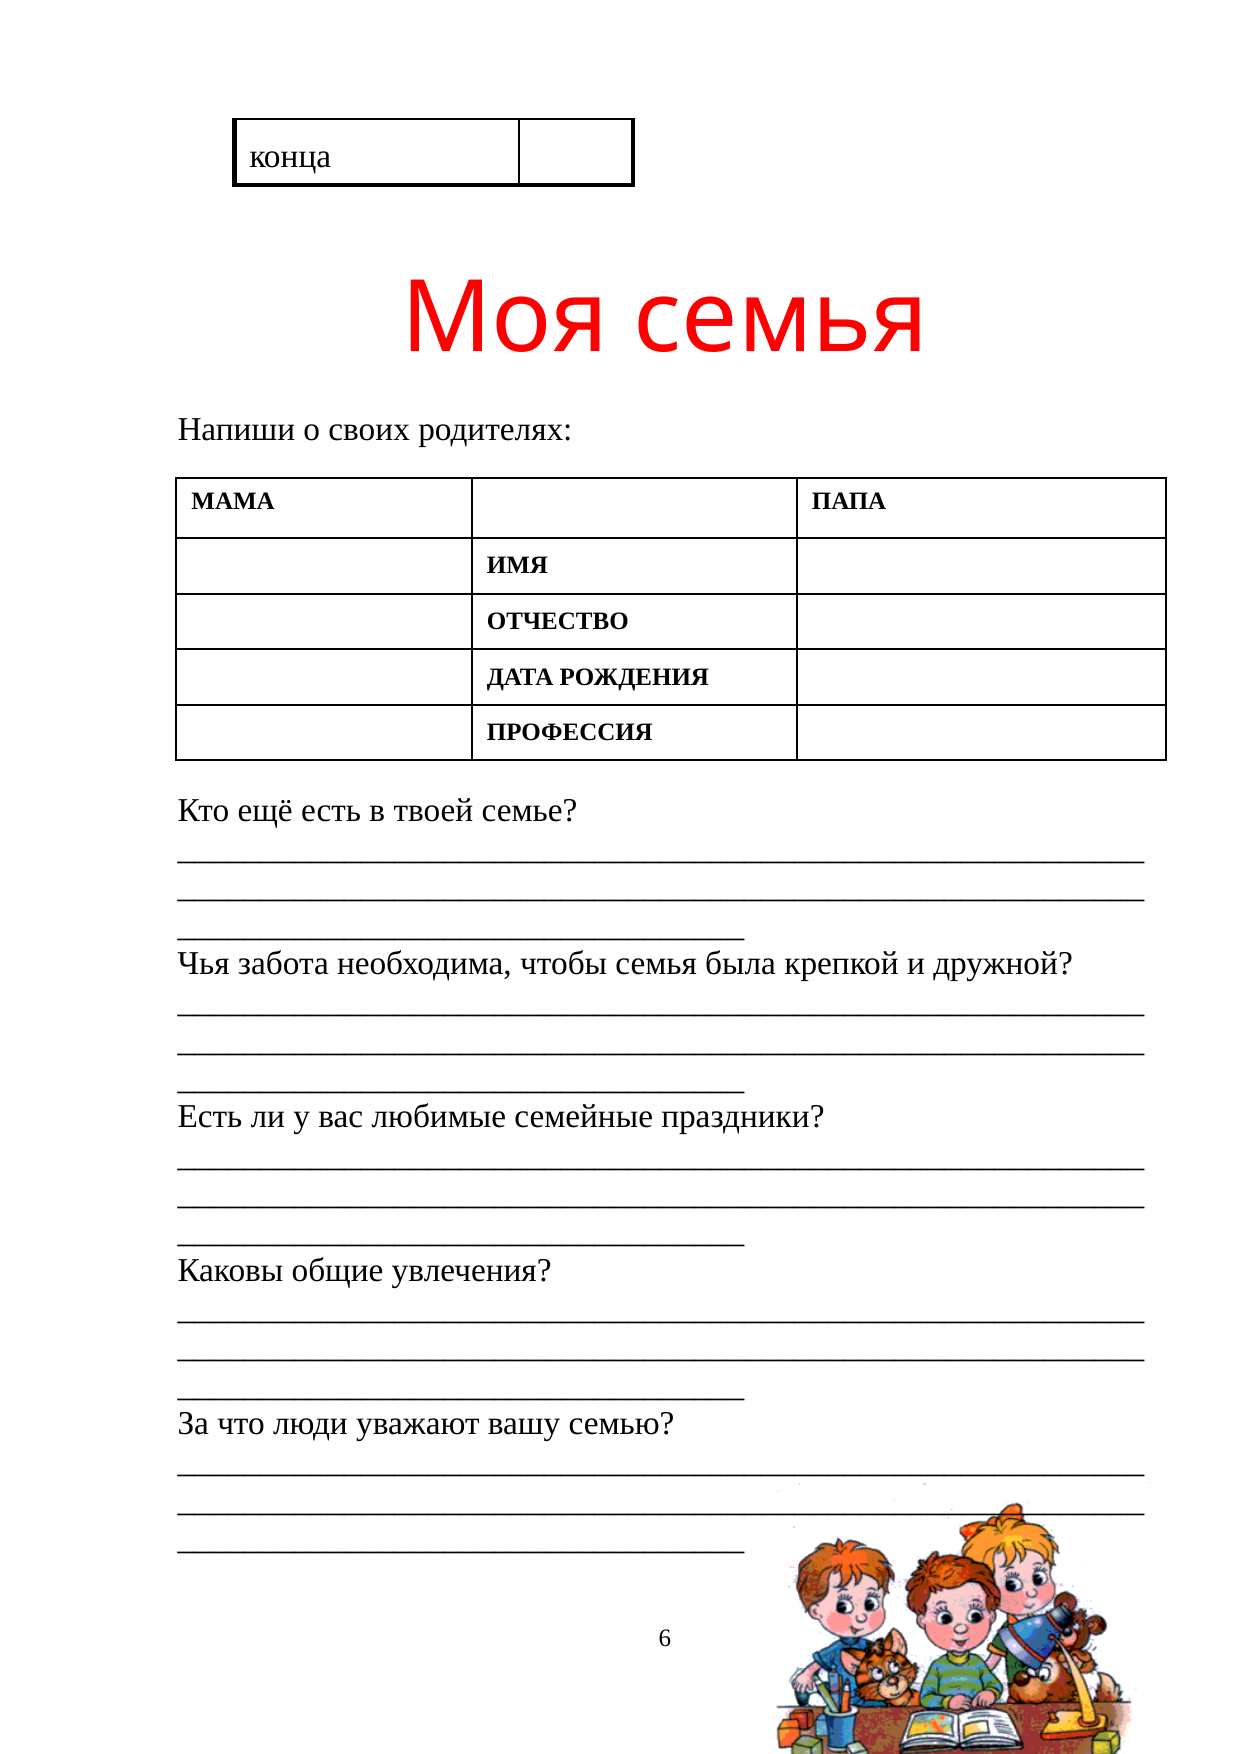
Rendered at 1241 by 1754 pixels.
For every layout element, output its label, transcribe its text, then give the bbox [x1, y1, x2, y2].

table_cell [177, 650, 471, 703]
table_cell [177, 595, 471, 648]
table_cell [177, 539, 471, 592]
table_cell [237, 120, 518, 182]
text Есть ли у вас любимые семейные праздники? ______________________________________________________________________________________________________________________________________________________ [177, 1097, 1152, 1250]
text Чья забота необходима, чтобы семья была крепкой и дружной? ______________________________________________________________________________________________________________________________________________________ [177, 943, 1152, 1097]
table_cell ДАТА РОЖДЕНИЯ [473, 650, 796, 703]
table_cell [520, 120, 631, 182]
table_cell [798, 539, 1165, 592]
table_header МАМА [177, 479, 471, 537]
table_header [473, 479, 796, 537]
table_cell [798, 650, 1165, 703]
table_cell ИМЯ [473, 539, 796, 592]
text За что люди уважают вашу семью? ______________________________________________________________________________________________________________________________________________________ [177, 1403, 1152, 1557]
picture [751, 1476, 1157, 1754]
table_cell [177, 706, 471, 759]
table_cell [798, 595, 1165, 648]
table_cell ОТЧЕСТВО [473, 595, 796, 648]
text Кто ещё есть в твоей семье? ______________________________________________________________________________________________________________________________________________________ [177, 790, 1152, 943]
table_header ПАПА [798, 479, 1165, 537]
table_cell ПРОФЕССИЯ [473, 706, 796, 759]
text Напиши о своих родителях: [177, 410, 1152, 448]
text Моя семья [177, 245, 1152, 381]
table_cell [798, 706, 1165, 759]
text Каковы общие увлечения? ______________________________________________________________________________________________________________________________________________________ [177, 1250, 1152, 1403]
